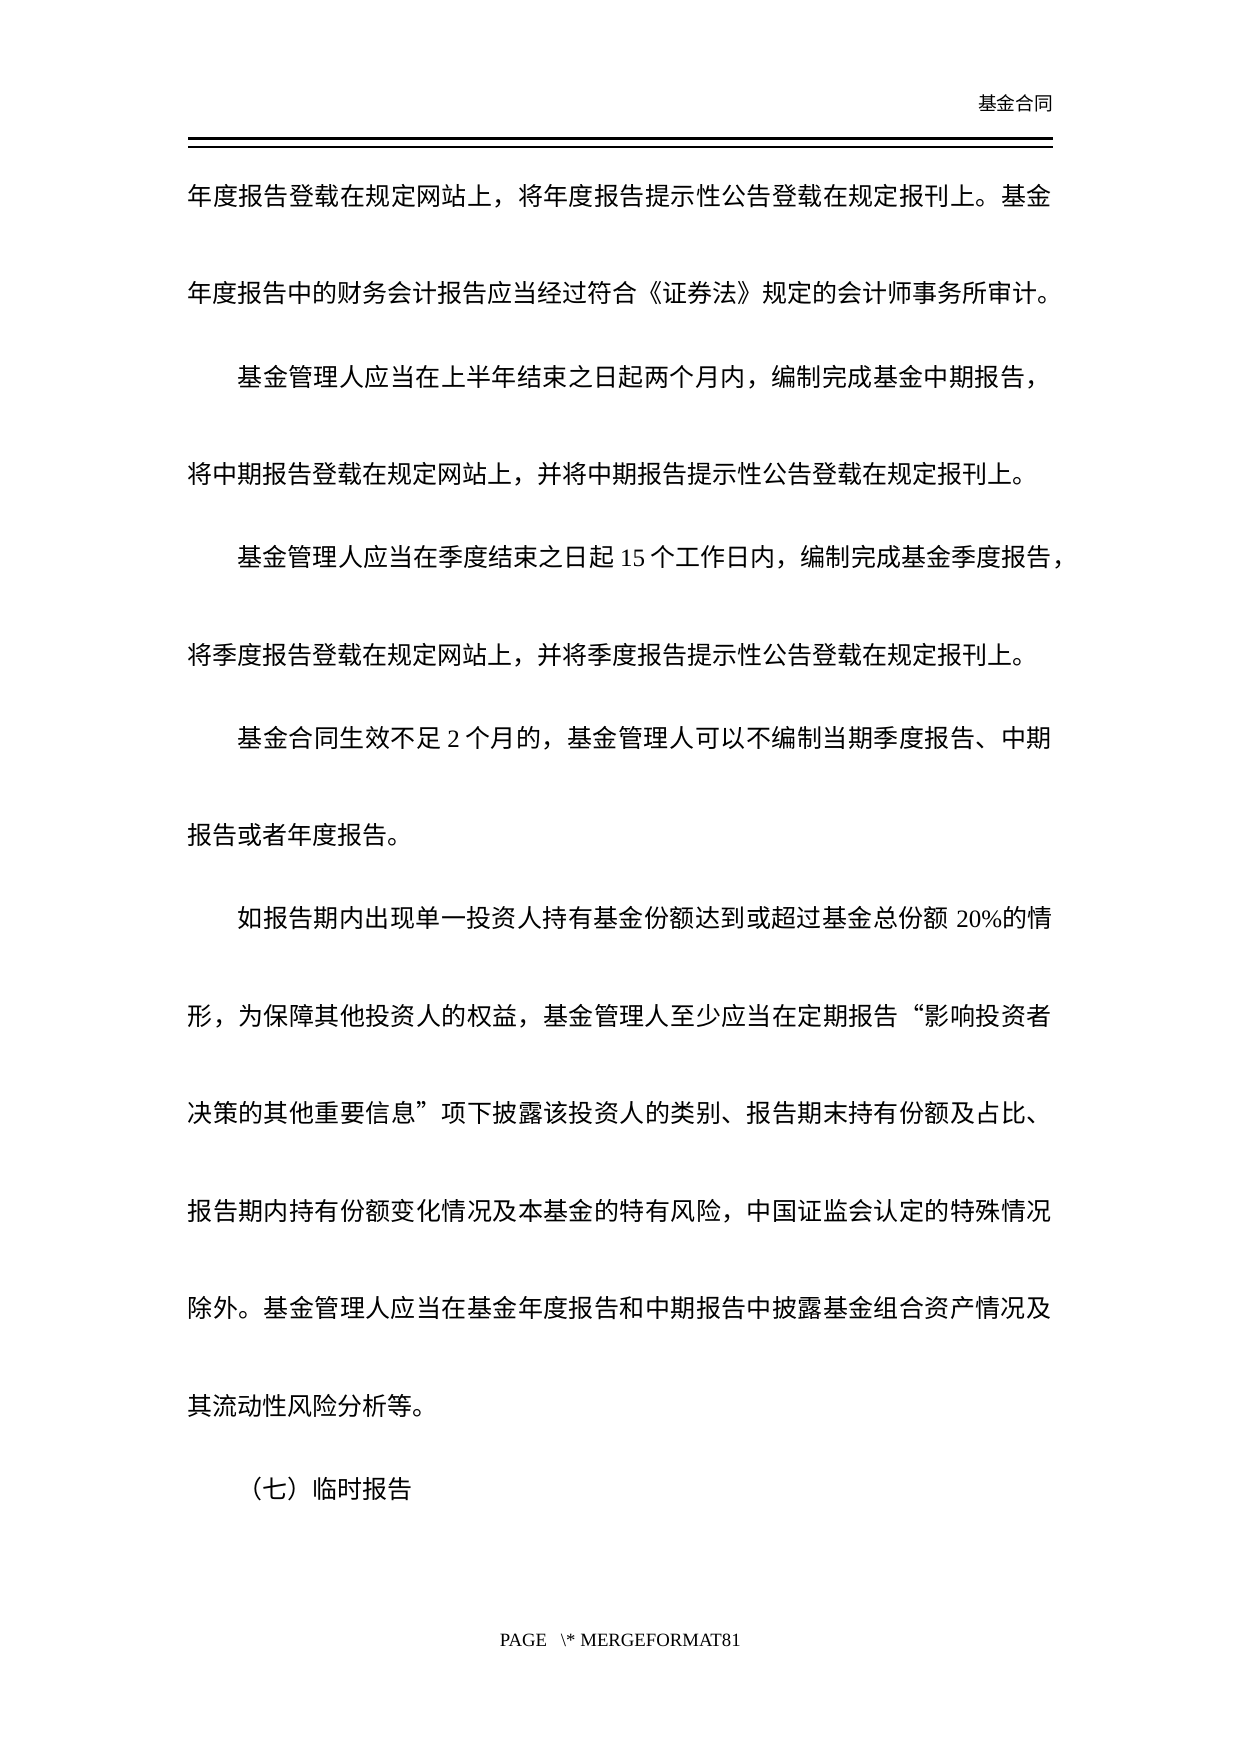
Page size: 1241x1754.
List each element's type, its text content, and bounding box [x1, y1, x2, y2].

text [187, 162, 1053, 324]
text 基金管理人应当在上半年结束之日起两个月内，编制完成基金中期报告，将中期报告登载在规定网站上，并将中期报告提示性公告登载在规定报刊上。 [187, 343, 1053, 505]
text 基金管理人应当在季度结束之日起15个工作日内，编制完成基金季度报告，将季度报告登载在规定网站上，并将季度报告提示性公告登载在规定报刊上。 [187, 523, 1053, 686]
text 基金合同生效不足2个月的，基金管理人可以不编制当期季度报告、中期报告或者年度报告。 [187, 704, 1053, 866]
text （七）临时报告 [187, 1455, 1053, 1520]
text 如报告期内出现单一投资人持有基金份额达到或超过基金总份额20%的情形，为保障其他投资人的权益，基金管理人至少应当在定期报告“影响投资者决策的其他重要信息”项下披露该投资人的类别、报告期末持有份额及占比、报告期内持有份额变化情况及本基金的特有风险，中国证监会认定的特殊情况除外。基金管理人应当在基金年度报告和中期报告中披露基金组合资产情况及其流动性风险分析等。 [187, 884, 1053, 1437]
